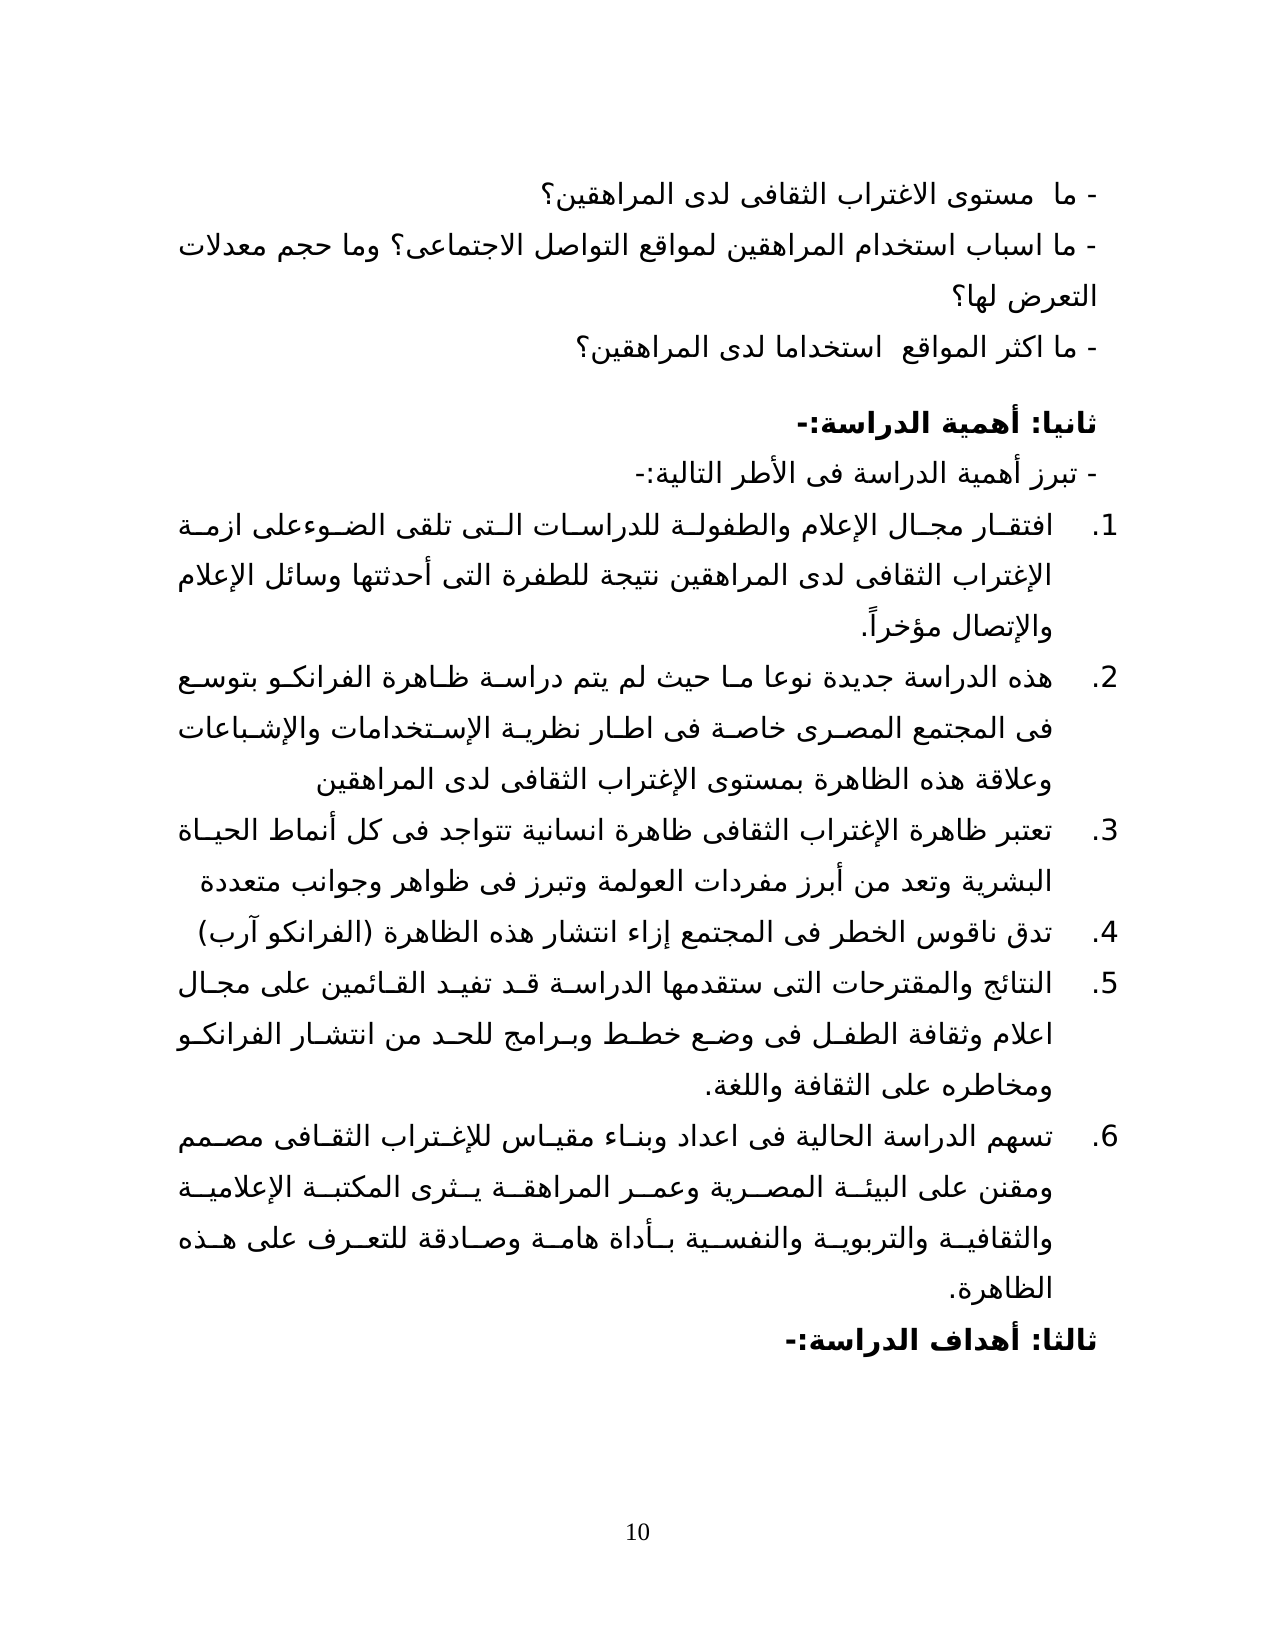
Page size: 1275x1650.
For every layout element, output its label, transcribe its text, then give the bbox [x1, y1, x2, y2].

text ثالثا: أهداف الدراسة:- [177, 1323, 1098, 1357]
text - ما مستوى الاغتراب الثقافى لدى المراهقين؟ [177, 177, 1098, 211]
list تدق ناقوس الخطر فى المجتمع إزاء انتشار هذه الظاهرة (الفرانكو آرب) [177, 915, 1091, 949]
list هذه الدراسة جديدة نوعا ما حيث لم يتم دراسة ظاهرة الفرانكو بتوسع فى المجتمع المصرى خاصة فى اطار نظرية الإستخدامات والإشباعات وعلاقة هذه الظاهرة بمستوى الإغتراب الثقافى لدى المراهقين [177, 661, 1091, 796]
list النتائج والمقترحات التى ستقدمها الدراسة قد تفيد القائمين على مجال اعلام وثقافة الطفل فى وضع خطط وبرامج للحد من انتشار الفرانكو ومخاطره على الثقافة واللغة. [177, 966, 1091, 1102]
list تعتبر ظاهرة الإغتراب الثقافى ظاهرة انسانية تتواجد فى كل أنماط الحياة البشرية وتعد من أبرز مفردات العولمة وتبرز فى ظواهر وجوانب متعددة [177, 813, 1091, 898]
list تسهم الدراسة الحالية فى اعداد وبناء مقياس للإغتراب الثقافى مصمم ومقنن على البيئة المصرية وعمر المراهقة يثرى المكتبة الإعلامية والثقافية والتربوية والنفسية بأداة هامة وصادقة للتعرف على هذه الظاهرة. [177, 1119, 1091, 1306]
text - تبرز أهمية الدراسة فى الأطر التالية:- [177, 457, 1098, 491]
text - ما اسباب استخدام المراهقين لمواقع التواصل الاجتماعى؟ وما حجم معدلات التعرض لها؟ [177, 228, 1098, 313]
text - ما اكثر المواقع استخداما لدى المراهقين؟ [177, 330, 1098, 364]
list افتقار مجال الإعلام والطفولة للدراسات التى تلقى الضوءعلى ازمة الإغتراب الثقافى لدى المراهقين نتيجة للطفرة التى أحدثتها وسائل الإعلام والإتصال مؤخراً. [177, 508, 1091, 644]
text ثانيا: أهمية الدراسة:- [177, 406, 1098, 440]
